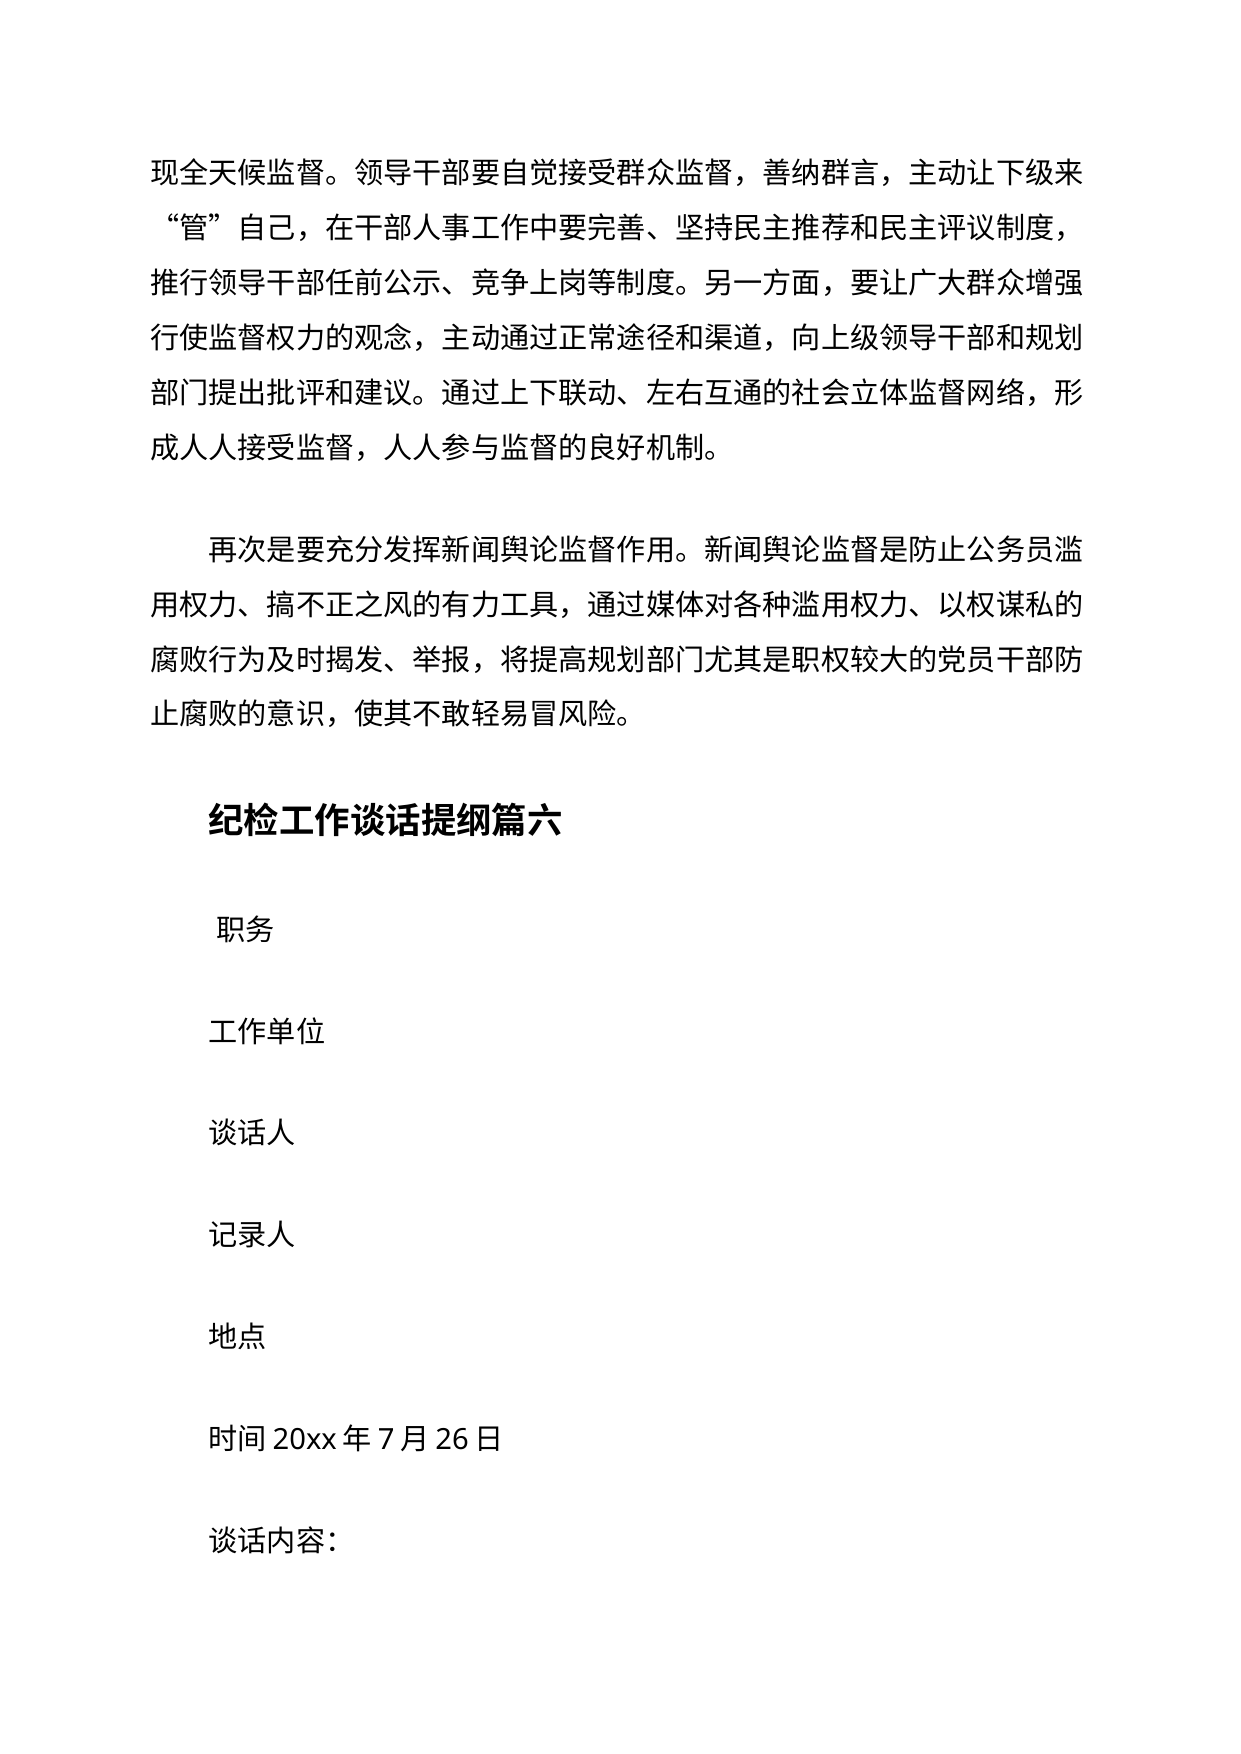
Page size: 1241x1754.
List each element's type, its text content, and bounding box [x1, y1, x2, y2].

text 谈话内容： [150, 1517, 1090, 1559]
text 纪检工作谈话提纲篇六 [150, 793, 1090, 844]
text 工作单位 [150, 1008, 1090, 1050]
text 谈话人 [150, 1110, 1090, 1152]
text 再次是要充分发挥新闻舆论监督作用。新闻舆论监督是防止公务员滥用权力、搞不正之风的有力工具，通过媒体对各种滥用权力、以权谋私的腐败行为及时揭发、举报，将提高规划部门尤其是职权较大的党员干部防止腐败的意识，使其不敢轻易冒风险。 [150, 526, 1090, 733]
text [150, 150, 1090, 467]
text 地点 [150, 1313, 1090, 1356]
text 职务 [150, 906, 1090, 948]
text 时间20xx年7月26日 [150, 1415, 1090, 1458]
text 记录人 [150, 1212, 1090, 1254]
